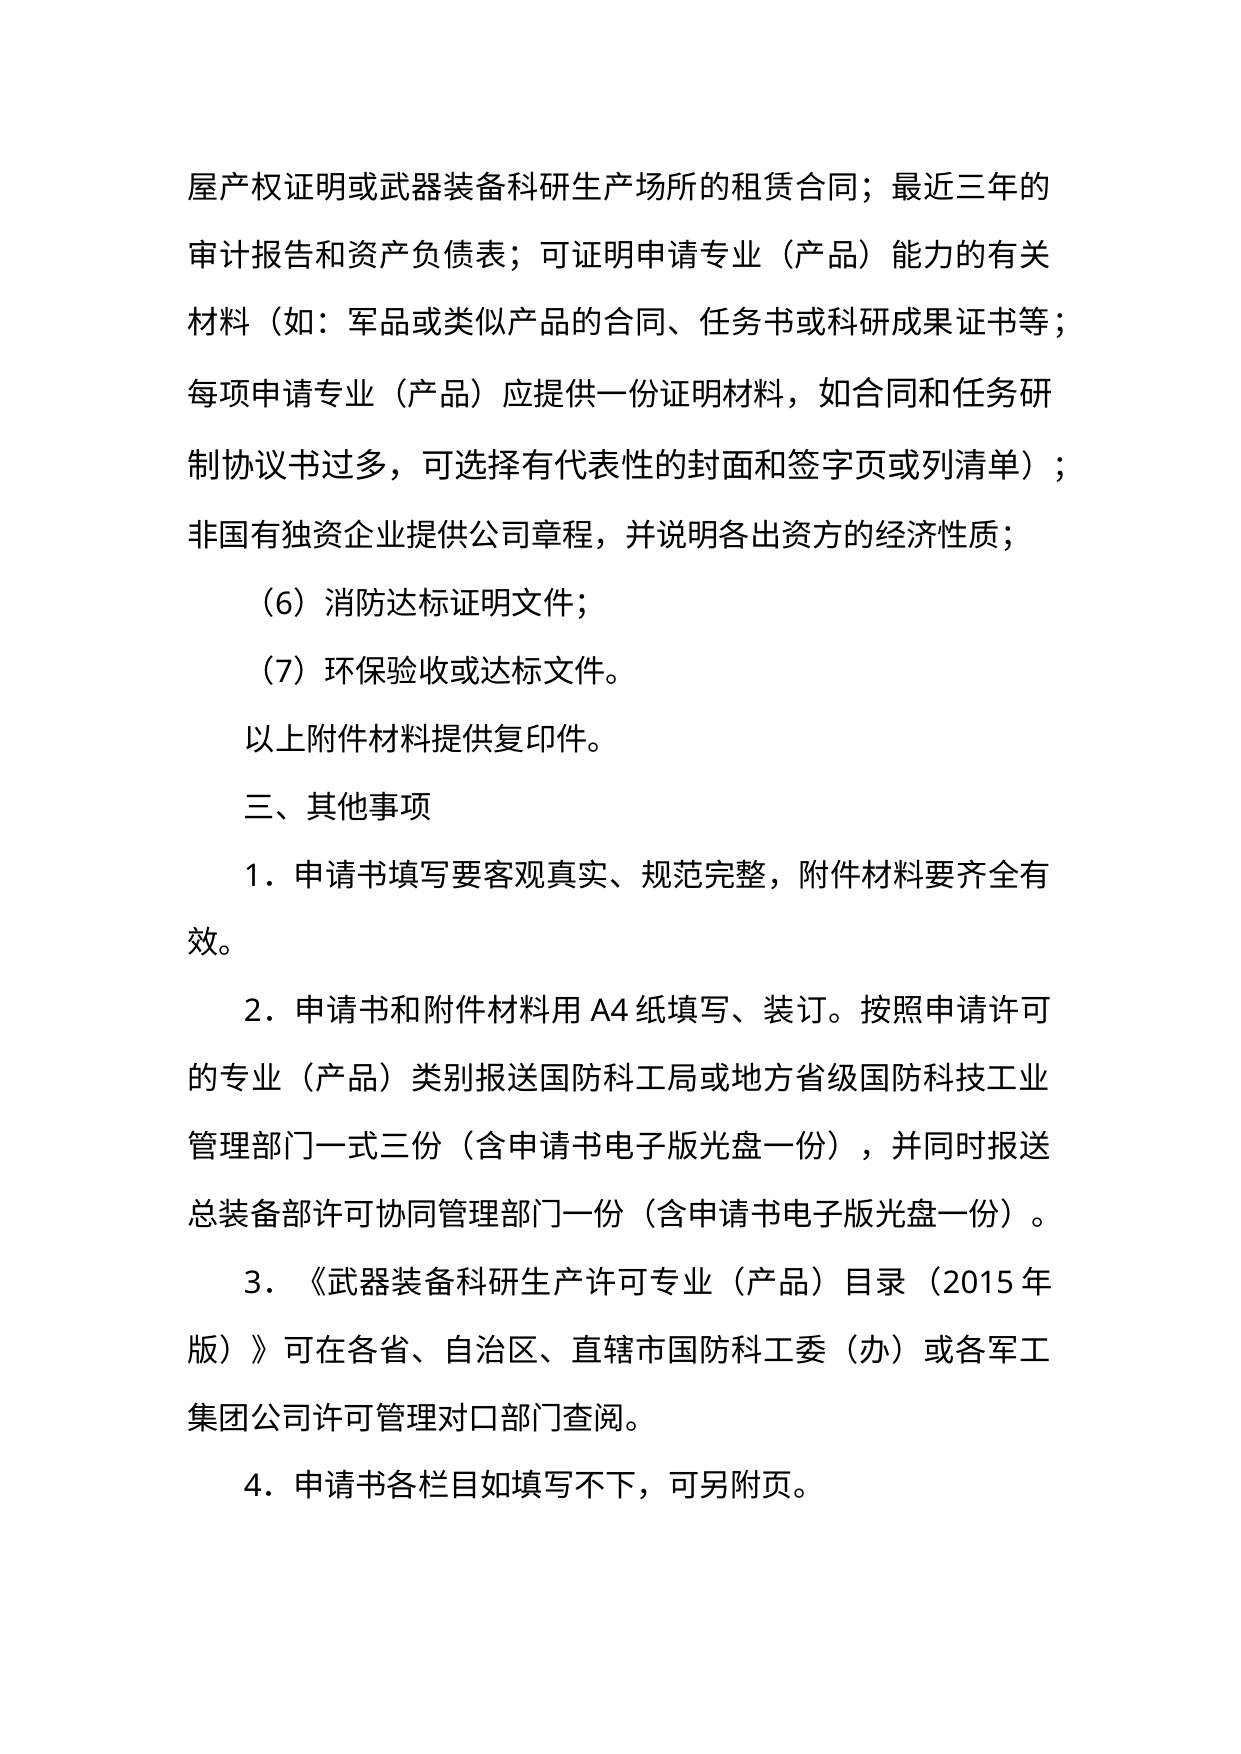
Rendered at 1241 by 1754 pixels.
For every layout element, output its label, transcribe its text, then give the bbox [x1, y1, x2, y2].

text 以上附件材料提供复印件。 [187, 714, 1053, 759]
text 4．申请书各栏目如填写不下，可另附页。 [187, 1461, 1053, 1506]
text （7）环保验收或达标文件。 [187, 646, 1053, 691]
text 2．申请书和附件材料用A4纸填写、装订。按照申请许可的专业（产品）类别报送国防科工局或地方省级国防科技工业管理部门一式三份（含申请书电子版光盘一份），并同时报送总装备部许可协同管理部门一份（含申请书电子版光盘一份）。 [187, 986, 1053, 1234]
text （6）消防达标证明文件； [187, 578, 1053, 623]
text 三、其他事项 [187, 782, 1053, 827]
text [187, 162, 1053, 555]
text 3．《武器装备科研生产许可专业（产品）目录（2015年版）》可在各省、自治区、直辖市国防科工委（办）或各军工集团公司许可管理对口部门查阅。 [187, 1257, 1053, 1438]
text 1．申请书填写要客观真实、规范完整，附件材料要齐全有效。 [187, 850, 1053, 963]
